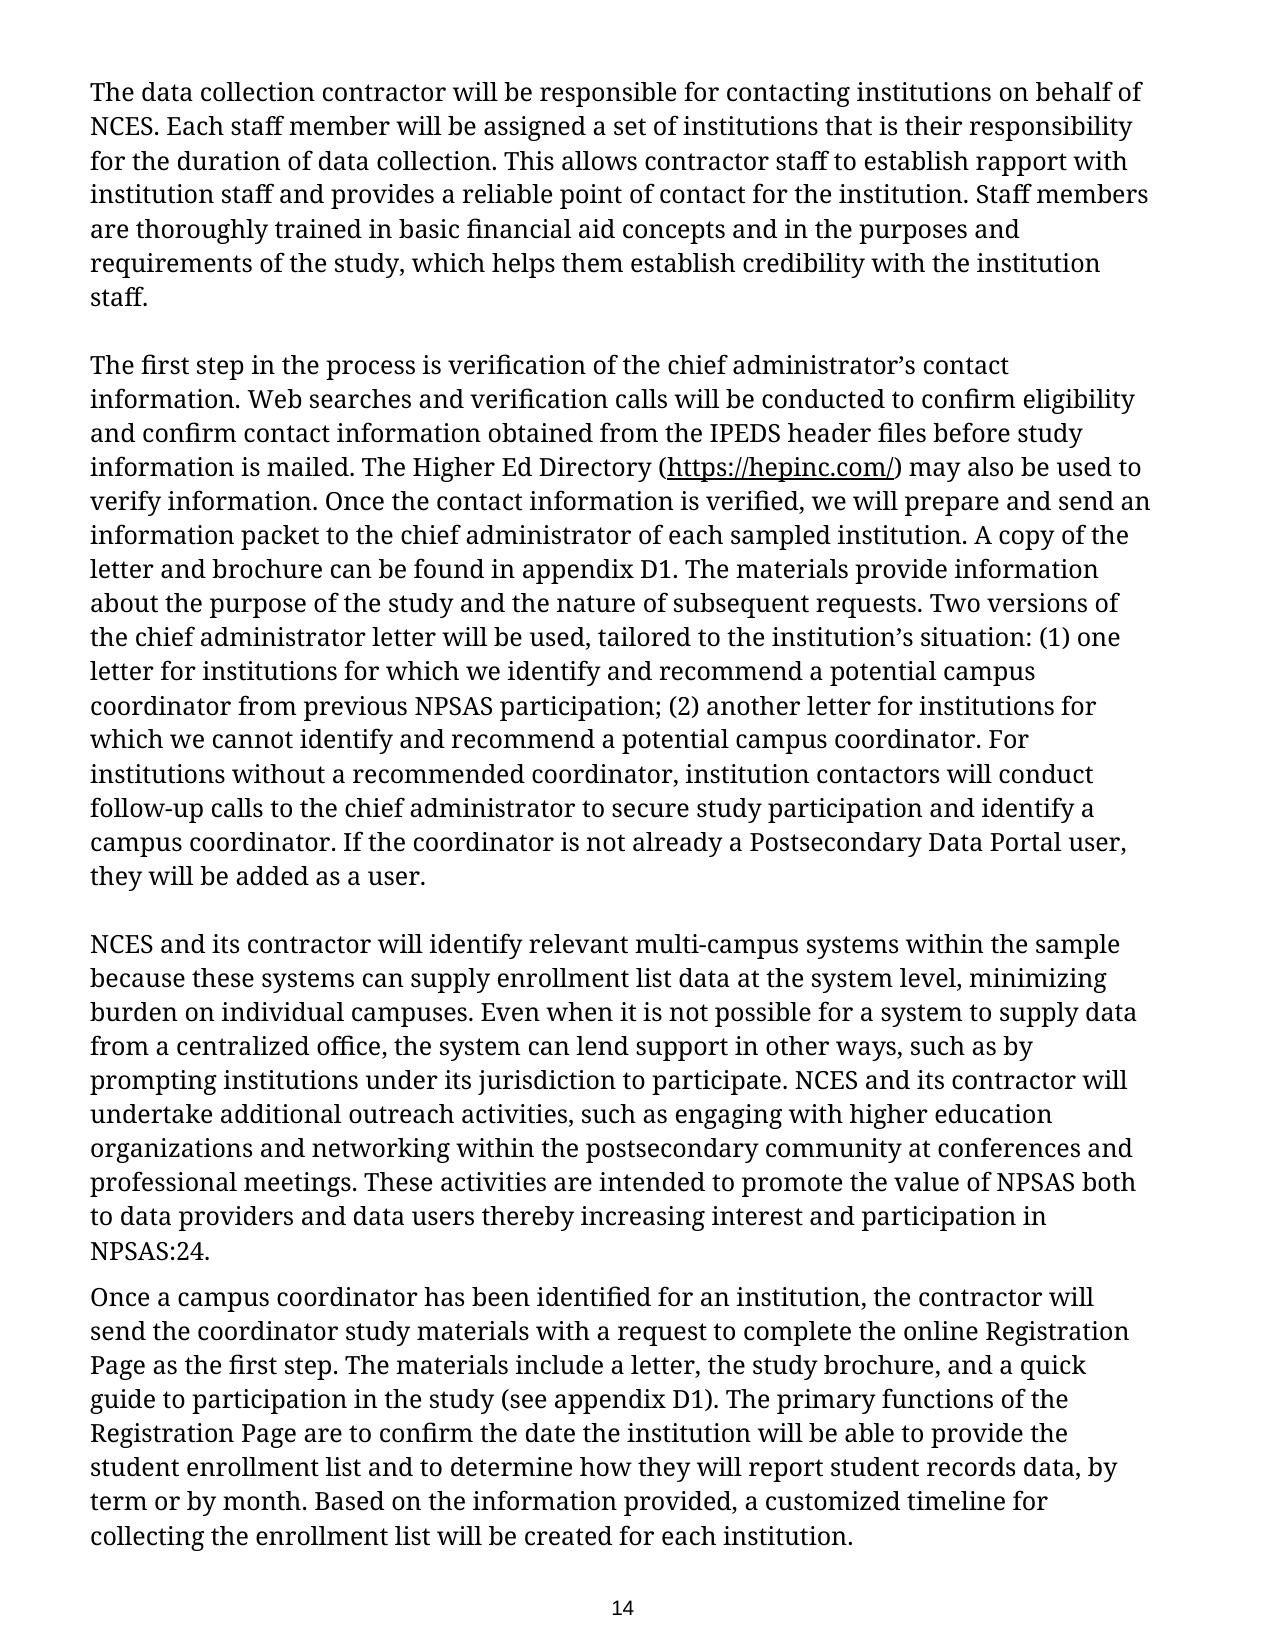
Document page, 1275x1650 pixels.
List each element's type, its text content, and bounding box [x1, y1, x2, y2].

text The data collection contractor will be responsible for contacting institutions on behalf of NCES. Each staff member will be assigned a set of institutions that is their responsibility for the duration of data collection. This allows contractor staff to establish rapport with institution staff and provides a reliable point of contact for the institution. Staff members are thoroughly trained in basic financial aid concepts and in the purposes and requirements of the study, which helps them establish credibility with the institution staff. [90, 75, 1155, 313]
text Once a campus coordinator has been identified for an institution, the contractor will send the coordinator study materials with a request to complete the online Registration Page as the first step. The materials include a letter, the study brochure, and a quick guide to participation in the study (see appendix D1). The primary functions of the Registration Page are to confirm the date the institution will be able to provide the student enrollment list and to determine how they will report student records data, by term or by month. Based on the information provided, a customized timeline for collecting the enrollment list will be created for each institution. [90, 1280, 1155, 1552]
text NCES and its contractor will identify relevant multi-campus systems within the sample because these systems can supply enrollment list data at the system level, minimizing burden on individual campuses. Even when it is not possible for a system to supply data from a centralized office, the system can lend support in other ways, such as by prompting institutions under its jurisdiction to participate. NCES and its contractor will undertake additional outreach activities, such as engaging with higher education organizations and networking within the postsecondary community at conferences and professional meetings. These activities are intended to promote the value of NPSAS both to data providers and data users thereby increasing interest and participation in NPSAS:24. [90, 927, 1155, 1267]
text The first step in the process is verification of the chief administrator’s contact information. Web searches and verification calls will be conducted to confirm eligibility and confirm contact information obtained from the IPEDS header files before study information is mailed. The Higher Ed Directory (https://hepinc.com/) may also be used to verify information. Once the contact information is verified, we will prepare and send an information packet to the chief administrator of each sampled institution. A copy of the letter and brochure can be found in appendix D1. The materials provide information about the purpose of the study and the nature of subsequent requests. Two versions of the chief administrator letter will be used, tailored to the institution’s situation: (1) one letter for institutions for which we identify and recommend a potential campus coordinator from previous NPSAS participation; (2) another letter for institutions for which we cannot identify and recommend a potential campus coordinator. For institutions without a recommended coordinator, institution contactors will conduct follow-up calls to the chief administrator to secure study participation and identify a campus coordinator. If the coordinator is not already a Postsecondary Data Portal user, they will be added as a user. [90, 347, 1155, 892]
